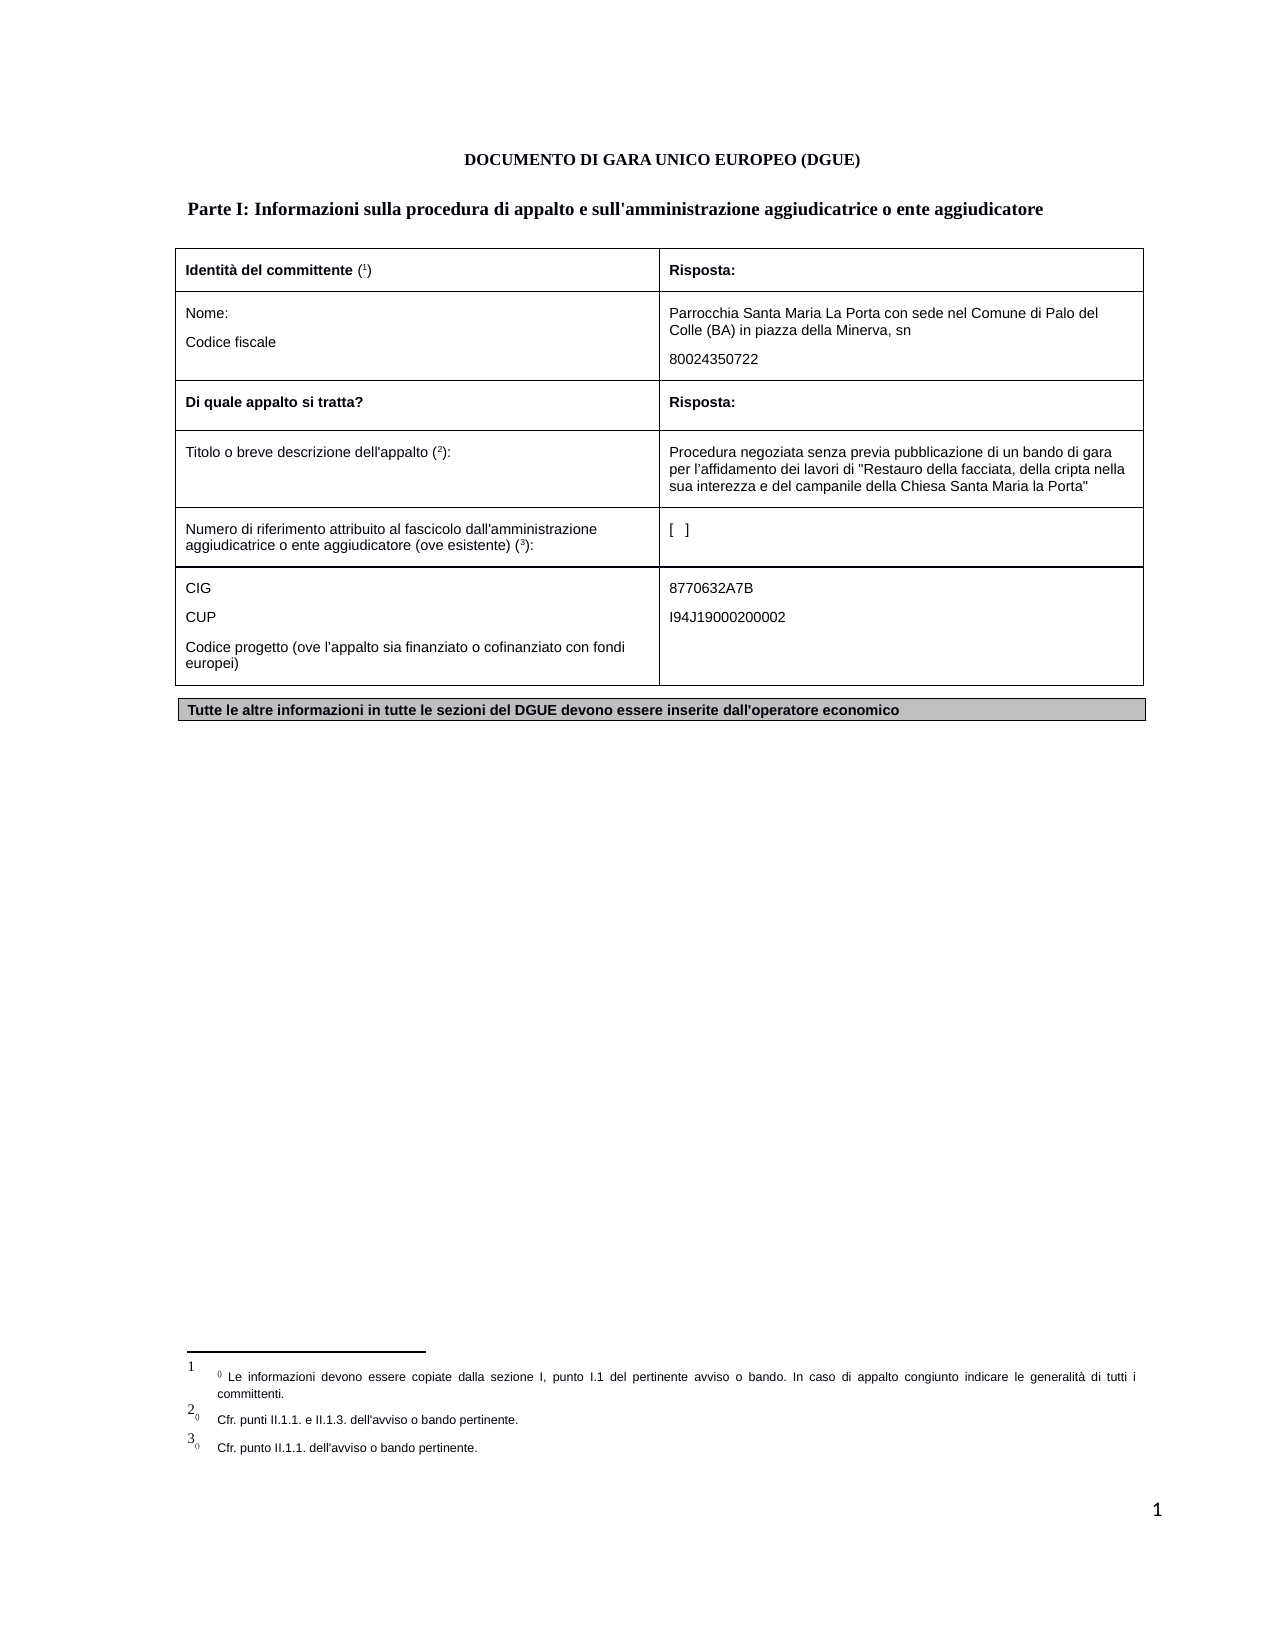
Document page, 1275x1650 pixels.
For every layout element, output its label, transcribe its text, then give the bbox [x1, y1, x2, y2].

title Parte I: Informazioni sulla procedura di appalto e sull'amministrazione aggiudicatrice o ente aggiudicatore [187, 198, 1137, 219]
table_cell Titolo o breve descrizione dell'appalto (): [176, 431, 659, 507]
table_cell Risposta: [660, 381, 1143, 430]
table_header Identità del committente () [176, 249, 659, 291]
table_cell Parrocchia Santa Maria La Porta con sede nel Comune di Palo del Colle (BA) in piazza della Minerva, sn 80024350722 [660, 292, 1143, 380]
text documento di gara unico europeo (DGUE) [187, 150, 1137, 169]
table_cell CIG CUP Codice progetto (ove l’appalto sia finanziato o cofinanziato con fondi europei) [176, 568, 659, 684]
table_header Risposta: [660, 249, 1143, 291]
text Tutte le altre informazioni in tutte le sezioni del DGUE devono essere inserite dall'operatore economico [179, 699, 1145, 720]
table_cell Procedura negoziata senza previa pubblicazione di un bando di gara per l’affidamento dei lavori di "Restauro della facciata, della cripta nella sua interezza e del campanile della Chiesa Santa Maria la Porta" [660, 431, 1143, 507]
table_cell [ ] [660, 508, 1143, 566]
table_cell Numero di riferimento attribuito al fascicolo dall'amministrazione aggiudicatrice o ente aggiudicatore (ove esistente) (): [176, 508, 659, 566]
table_cell Nome: Codice fiscale [176, 292, 659, 380]
table_cell Di quale appalto si tratta? [176, 381, 659, 430]
table_cell 8770632A7B I94J19000200002 [660, 568, 1143, 684]
